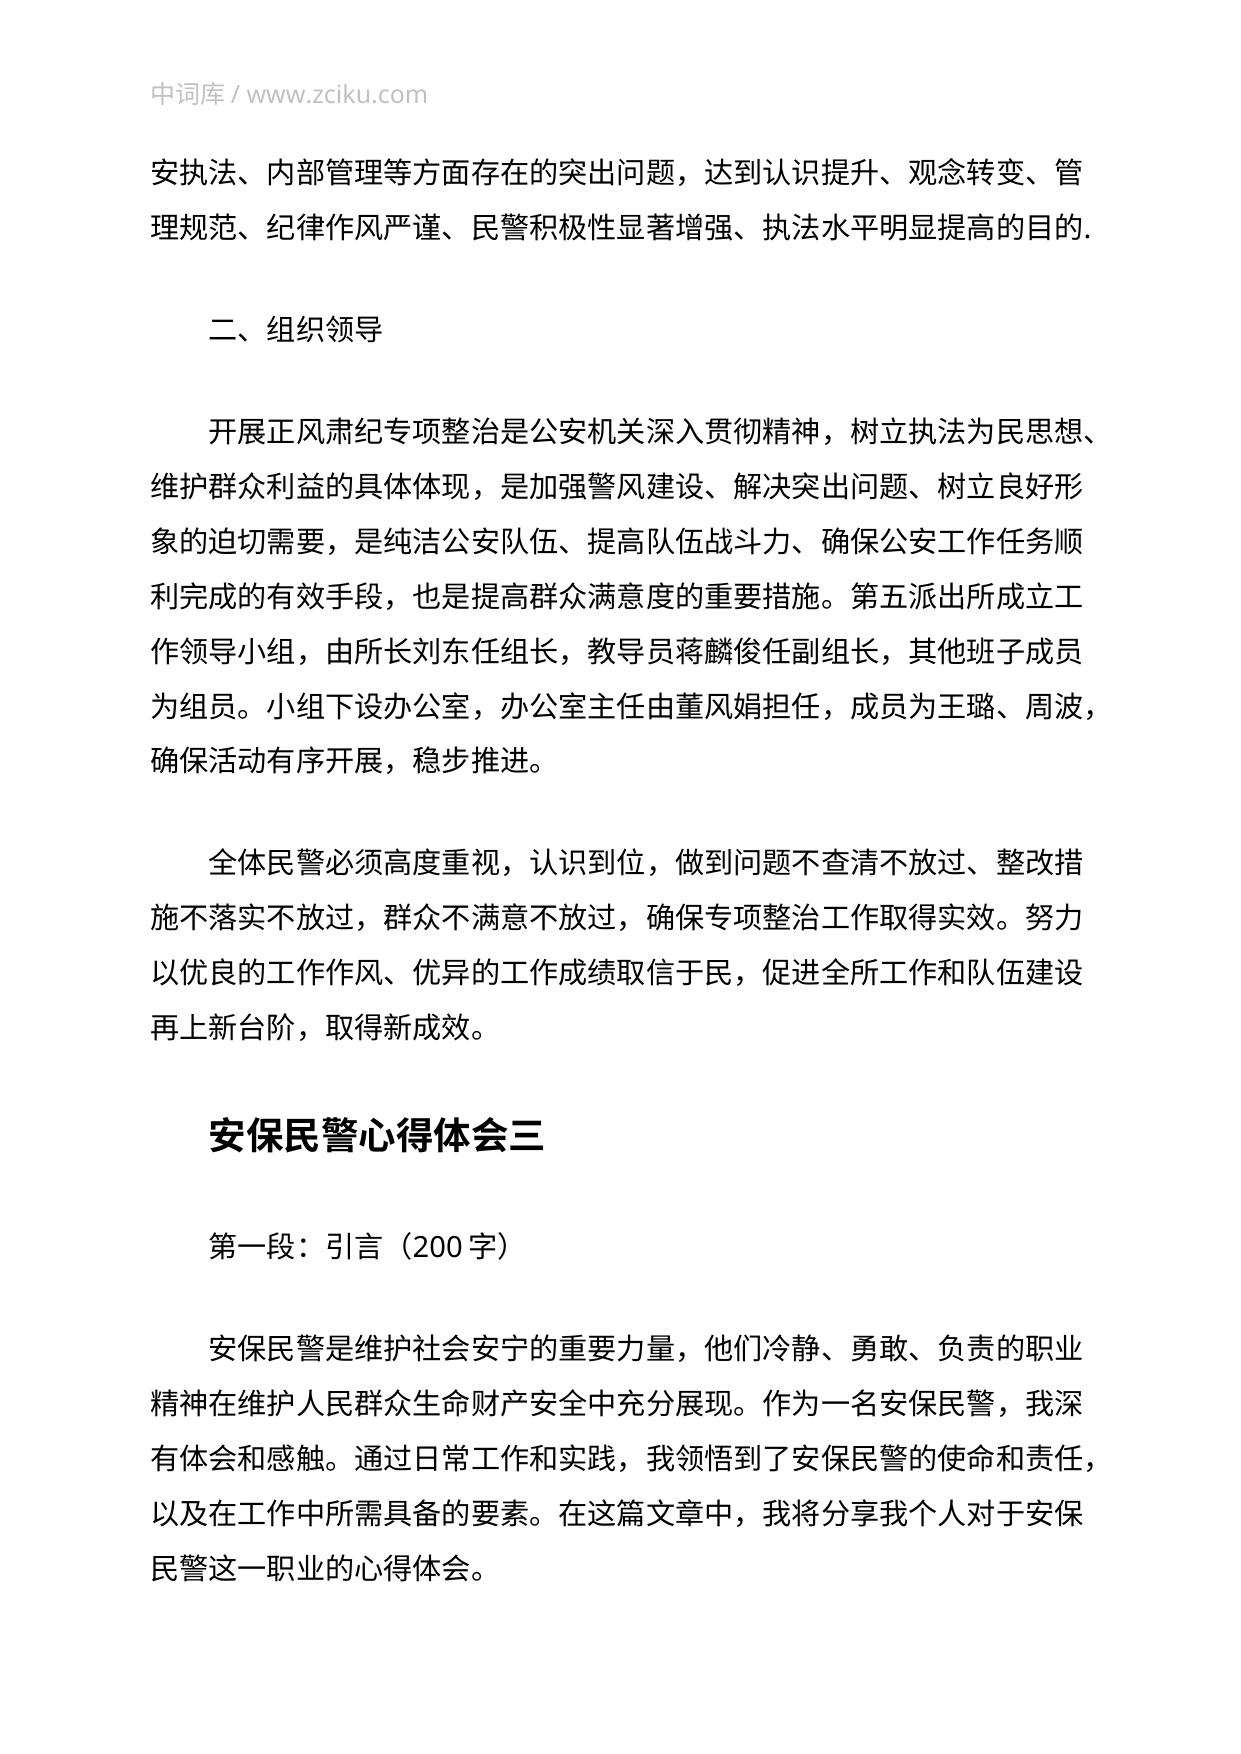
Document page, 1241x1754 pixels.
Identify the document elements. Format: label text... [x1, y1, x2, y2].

text 全体民警必须高度重视，认识到位，做到问题不查清不放过、整改措施不落实不放过，群众不满意不放过，确保专项整治工作取得实效。努力以优良的工作作风、优异的工作成绩取信于民，促进全所工作和队伍建设再上新台阶，取得新成效。 [150, 840, 1090, 1047]
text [150, 150, 1090, 247]
text 二、组织领导 [150, 307, 1090, 349]
text 安保民警是维护社会安宁的重要力量，他们冷静、勇敢、负责的职业精神在维护人民群众生命财产安全中充分展现。作为一名安保民警，我深有体会和感触。通过日常工作和实践，我领悟到了安保民警的使命和责任，以及在工作中所需具备的要素。在这篇文章中，我将分享我个人对于安保民警这一职业的心得体会。 [150, 1326, 1090, 1587]
text 开展正风肃纪专项整治是公安机关深入贯彻精神，树立执法为民思想、维护群众利益的具体体现，是加强警风建设、解决突出问题、树立良好形象的迫切需要，是纯洁公安队伍、提高队伍战斗力、确保公安工作任务顺利完成的有效手段，也是提高群众满意度的重要措施。第五派出所成立工作领导小组，由所长刘东任组长，教导员蒋麟俊任副组长，其他班子成员为组员。小组下设办公室，办公室主任由董风娟担任，成员为王璐、周波，确保活动有序开展，稳步推进。 [150, 409, 1090, 780]
text 安保民警心得体会三 [150, 1106, 1090, 1161]
text 第一段：引言（200字） [150, 1224, 1090, 1266]
